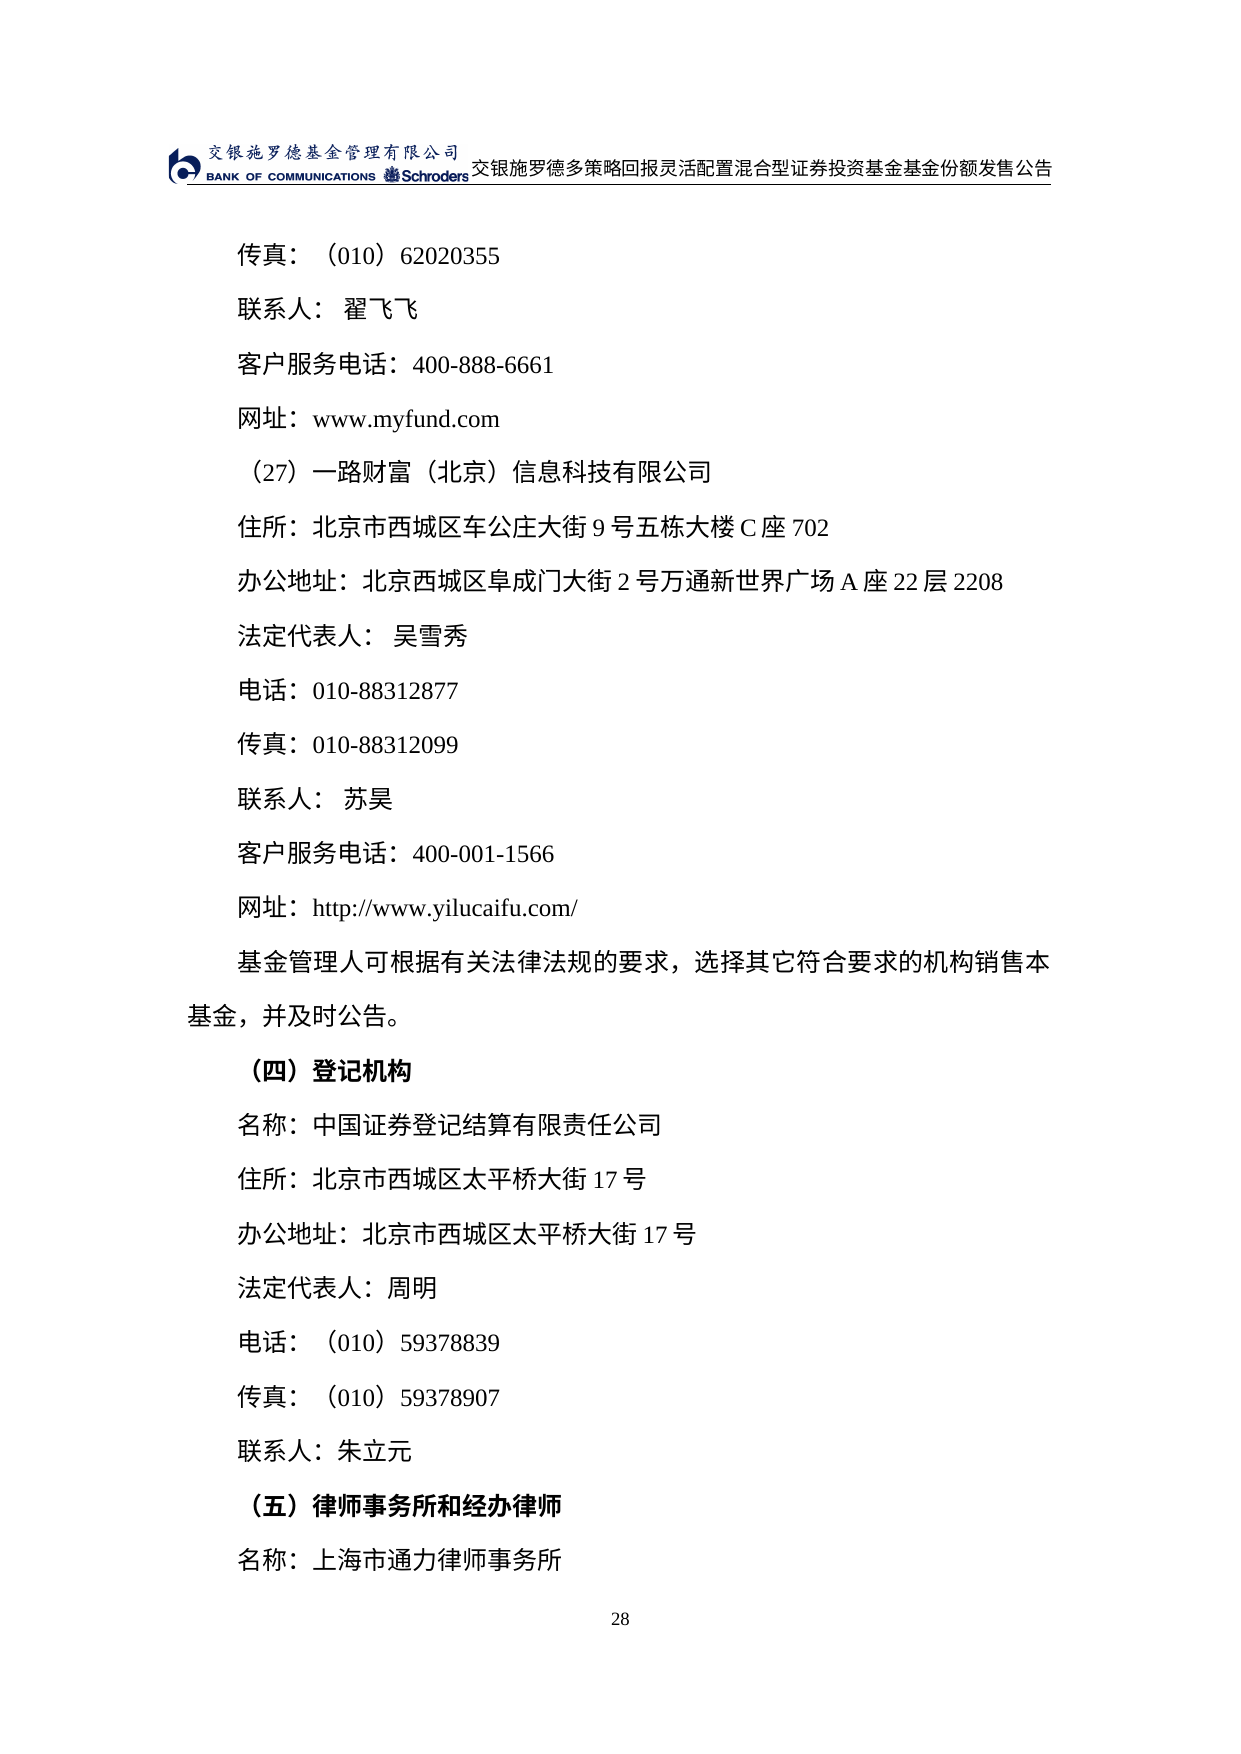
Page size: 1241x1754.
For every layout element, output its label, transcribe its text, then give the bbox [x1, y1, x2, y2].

text 名称：中国证券登记结算有限责任公司 [187, 1105, 1053, 1142]
text 电话：010-88312877 [187, 670, 1053, 707]
text 法定代表人：周明 [187, 1268, 1053, 1305]
text （五）律师事务所和经办律师 [187, 1486, 1053, 1522]
text 客户服务电话：400-001-1566 [187, 833, 1053, 870]
text （四）登记机构 [187, 1051, 1053, 1087]
text 法定代表人： 吴雪秀 [187, 616, 1053, 652]
text 住所：北京市西城区车公庄大街9号五栋大楼C座702 [187, 507, 1053, 543]
text 住所：北京市西城区太平桥大街17号 [187, 1160, 1053, 1196]
text 联系人：朱立元 [187, 1432, 1053, 1468]
picture [168, 144, 469, 184]
text 办公地址：北京市西城区太平桥大街17号 [187, 1214, 1053, 1250]
text 基金管理人可根据有关法律法规的要求，选择其它符合要求的机构销售本基金，并及时公告。 [187, 942, 1053, 1033]
text 办公地址：北京西城区阜成门大街2号万通新世界广场A座22层2208 [187, 562, 1053, 598]
text 传真：（010）62020355 [187, 235, 1053, 272]
text 联系人： 苏昊 [187, 779, 1053, 815]
text 传真：010-88312099 [187, 725, 1053, 761]
text 网址：www.myfund.com [187, 398, 1053, 435]
text 客户服务电话：400-888-6661 [187, 344, 1053, 380]
text 联系人： 翟飞飞 [187, 290, 1053, 326]
text 名称：上海市通力律师事务所 [187, 1540, 1053, 1577]
text 电话：（010）59378839 [187, 1323, 1053, 1359]
text 传真：（010）59378907 [187, 1377, 1053, 1413]
text 网址：http://www.yilucaifu.com/ [187, 888, 1053, 924]
text （27）一路财富（北京）信息科技有限公司 [187, 453, 1053, 489]
